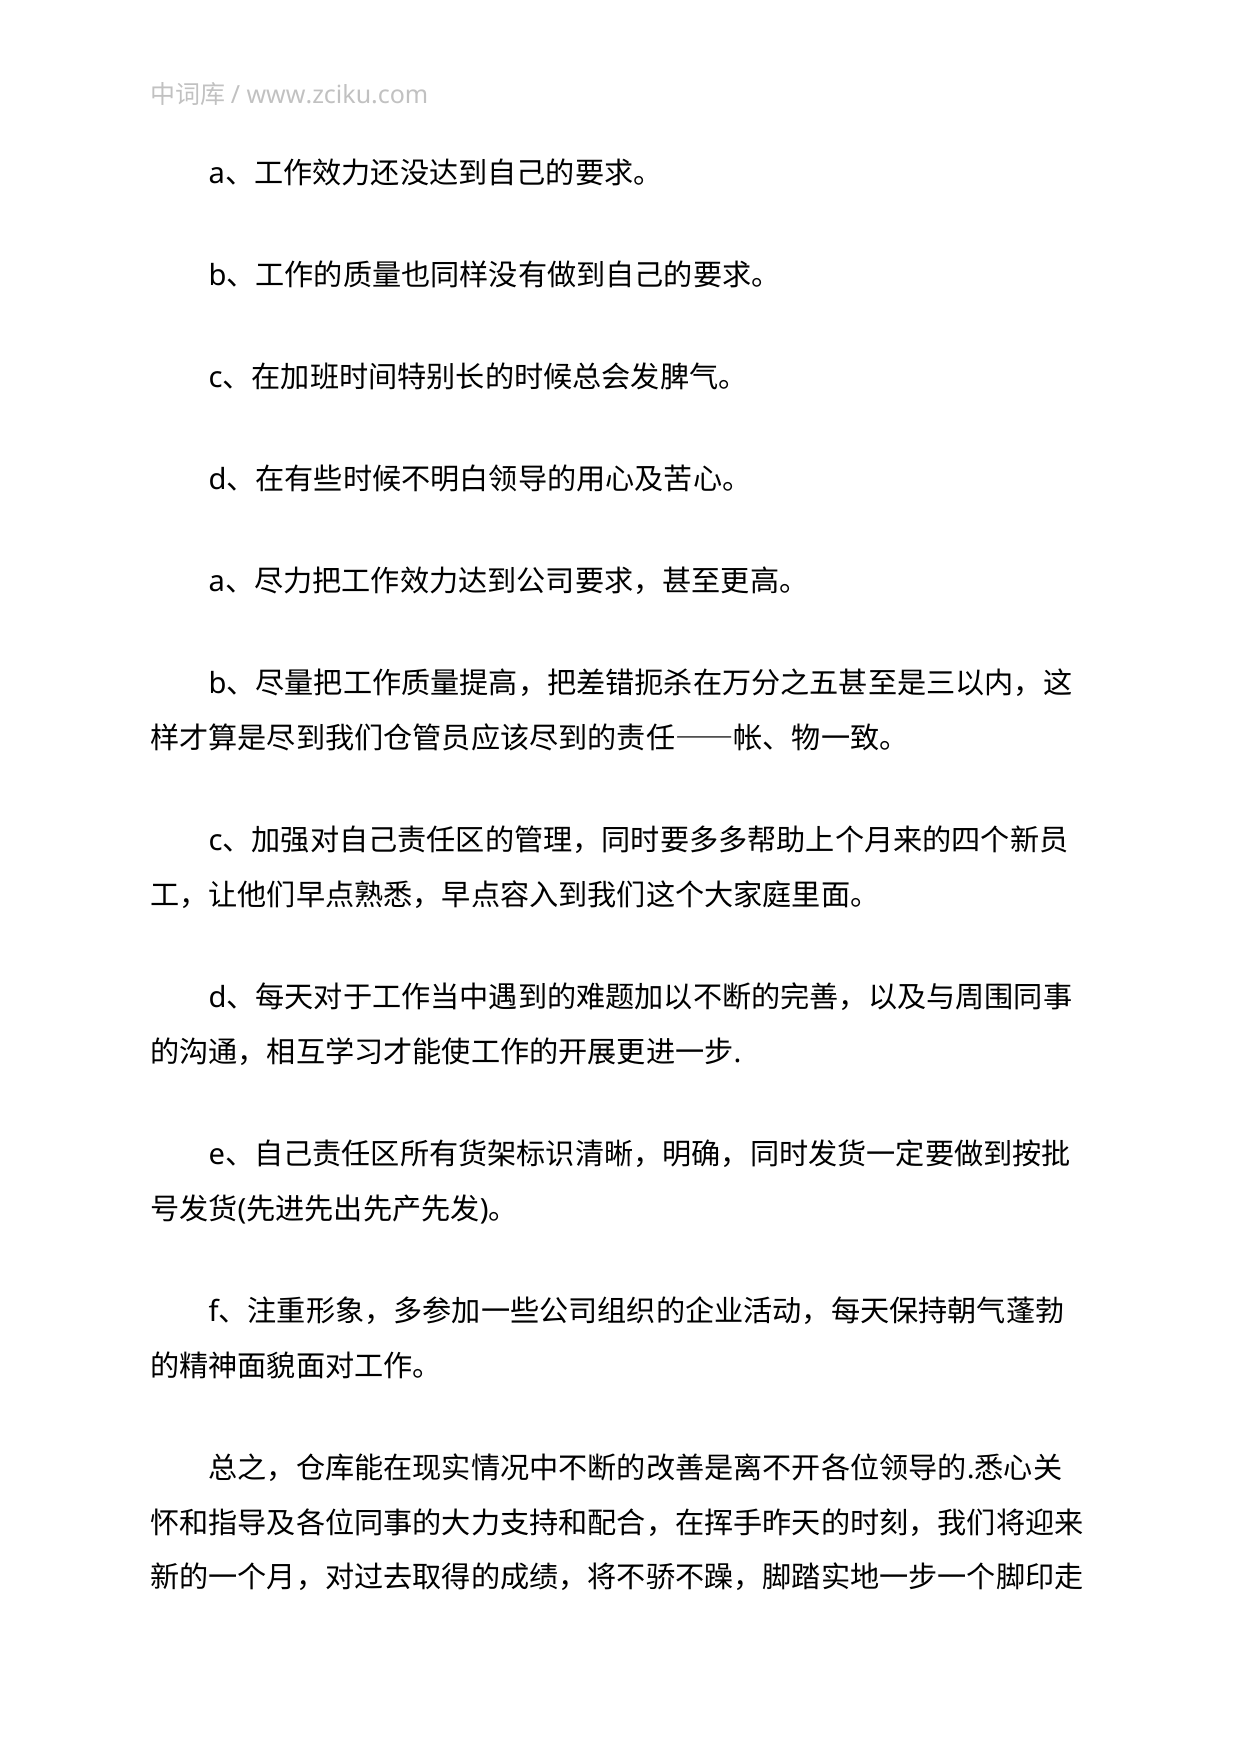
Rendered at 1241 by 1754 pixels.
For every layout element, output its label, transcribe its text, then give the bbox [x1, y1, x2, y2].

text a、尽力把工作效力达到公司要求，甚至更高。 [150, 558, 1090, 600]
text d、每天对于工作当中遇到的难题加以不断的完善，以及与周围同事的沟通，相互学习才能使工作的开展更进一步. [150, 973, 1090, 1071]
text b、工作的质量也同样没有做到自己的要求。 [150, 252, 1090, 294]
text f、注重形象，多参加一些公司组织的企业活动，每天保持朝气蓬勃的精神面貌面对工作。 [150, 1287, 1090, 1385]
text c、加强对自己责任区的管理，同时要多多帮助上个月来的四个新员工，让他们早点熟悉，早点容入到我们这个大家庭里面。 [150, 817, 1090, 914]
text d、在有些时候不明白领导的用心及苦心。 [150, 456, 1090, 498]
text e、自己责任区所有货架标识清晰，明确，同时发货一定要做到按批号发货(先进先出先产先发)。 [150, 1130, 1090, 1228]
text c、在加班时间特别长的时候总会发脾气。 [150, 354, 1090, 396]
text b、尽量把工作质量提高，把差错扼杀在万分之五甚至是三以内，这样才算是尽到我们仓管员应该尽到的责任——帐、物一致。 [150, 660, 1090, 757]
text a、工作效力还没达到自己的要求。 [150, 150, 1090, 192]
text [150, 1444, 1090, 1596]
